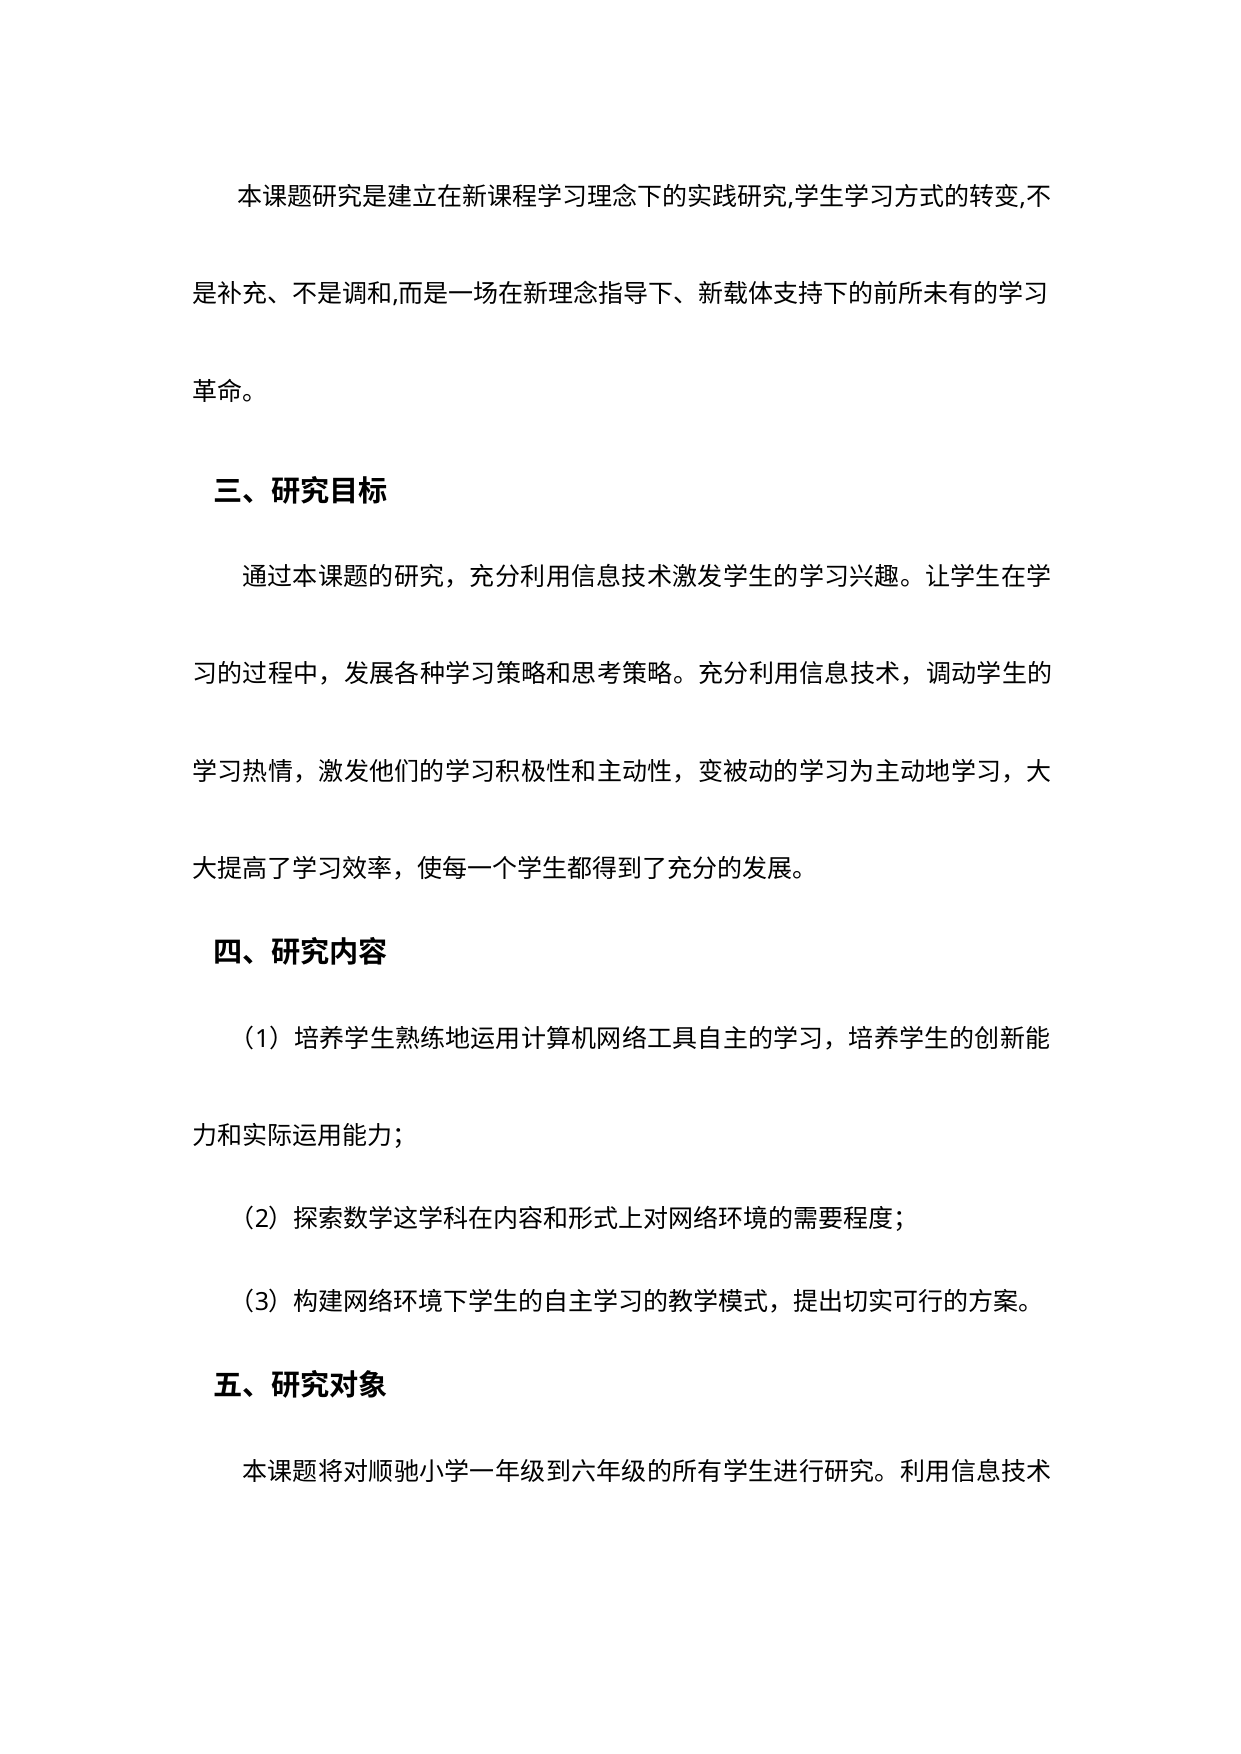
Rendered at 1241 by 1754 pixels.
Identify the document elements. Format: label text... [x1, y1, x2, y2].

text （1）培养学生熟练地运用计算机网络工具自主的学习，培养学生的创新能力和实际运用能力； [192, 1004, 1053, 1166]
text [192, 1437, 1053, 1502]
text （3）构建网络环境下学生的自主学习的教学模式，提出切实可行的方案。 [192, 1267, 1053, 1332]
text 三、研究目标 [192, 456, 1053, 521]
text 四、研究内容 [192, 917, 1053, 982]
text 五、研究对象 [192, 1351, 1053, 1416]
text 通过本课题的研究，充分利用信息技术激发学生的学习兴趣。让学生在学习的过程中，发展各种学习策略和思考策略。充分利用信息技术，调动学生的学习热情，激发他们的学习积极性和主动性，变被动的学习为主动地学习，大大提高了学习效率，使每一个学生都得到了充分的发展。 [192, 542, 1053, 899]
text 本课题研究是建立在新课程学习理念下的实践研究,学生学习方式的转变,不是补充、不是调和,而是一场在新理念指导下、新载体支持下的前所未有的学习革命。 [192, 162, 1053, 422]
text （2）探索数学这学科在内容和形式上对网络环境的需要程度； [192, 1184, 1053, 1249]
